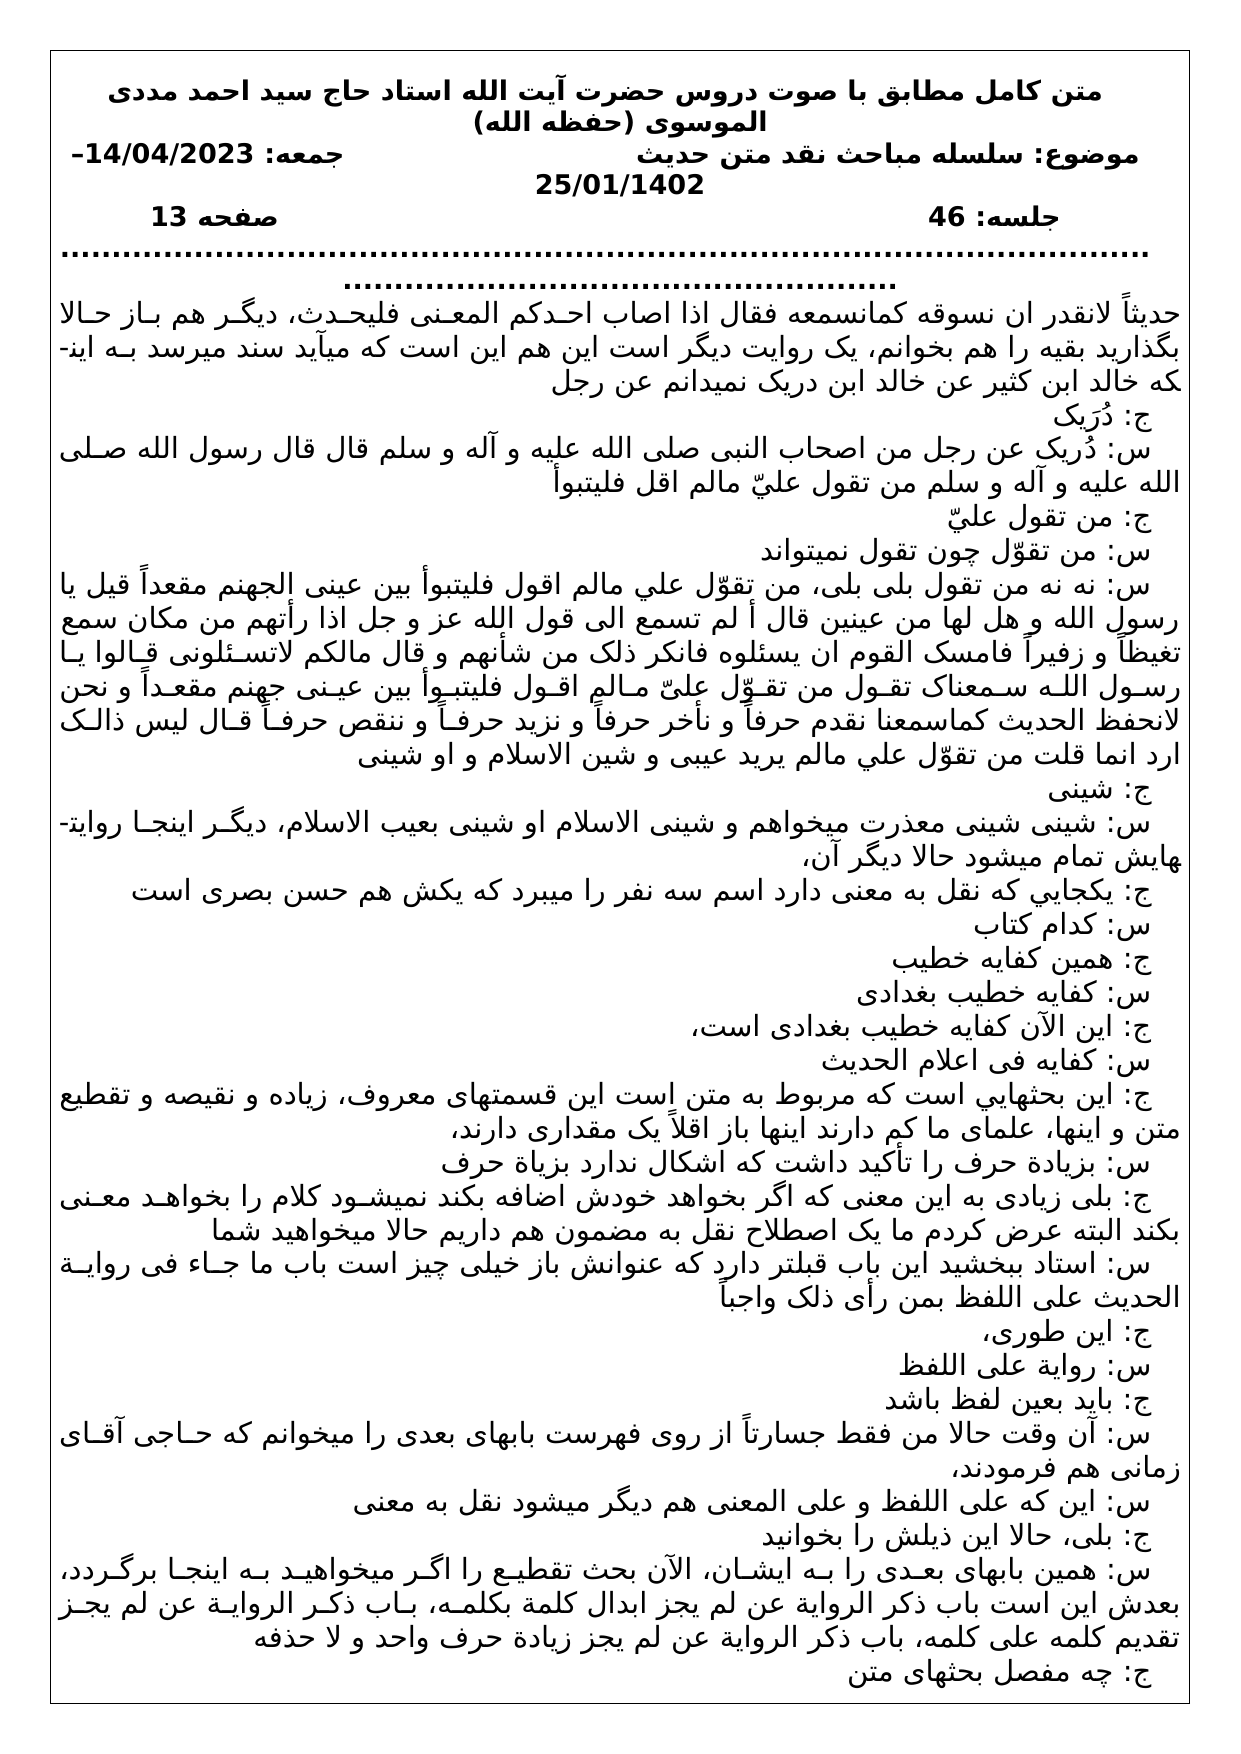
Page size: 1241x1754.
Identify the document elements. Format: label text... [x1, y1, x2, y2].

text ج: اين الآن کفايه خطيب بغدادی است، [59, 1009, 1181, 1043]
text ج: اين بحثهايي است که مربوط به متن است اين قسمتهای معروف، زياده و نقيصه و تقطيع متن و اينها، علمای ما کم دارند اينها باز اقلاً يک مقداری دارند، [59, 1077, 1181, 1145]
text س: رواية علی اللفظ [59, 1349, 1181, 1383]
text س: همين بابهای بعدی را به ايشان، الآن بحث تقطيع را اگر میخواهيد به اينجا برگردد، بعدش اين است باب ذکر الرواية عن لم يجز ابدال کلمة بکلمه، باب ذکر الرواية عن لم يجز تقديم کلمه علی کلمه، باب ذکر الرواية عن لم يجز زيادة حرف واحد و لا حذفه [59, 1552, 1181, 1654]
text ج: اين طوری، [59, 1315, 1181, 1349]
text س: بزيادة حرف را تأکيد داشت که اشکال ندارد بزياة حرف [59, 1145, 1181, 1179]
text ج: چه مفصل بحثهای متن [59, 1654, 1181, 1688]
text س: کدام کتاب [59, 907, 1181, 941]
text ج: دُرَيک [59, 398, 1181, 432]
text س: من تقوّل چون تقول نمیتواند [59, 534, 1181, 568]
text س: کفايه فی اعلام الحديث [59, 1043, 1181, 1077]
text س: نه نه من تقول بلی بلی، من تقوّل علي مالم اقول فليتبوأ بين عينی الجهنم مقعداً قيل يا رسول الله و هل لها من عينين قال أ لم تسمع الی قول الله عز و جل اذا رأتهم من مکان سمع تغيظاً و زفيراً فامسک القوم ان يسئلوه فانکر ذلک من شأنهم و قال مالکم لاتسئلونی قالوا يا رسول الله سمعناک تقول من تقوّل علیّ مالم اقول فليتبوأ بين عينی جهنم مقعداً و نحن لانحفظ الحديث کماسمعنا نقدم حرفاً و نأخر حرفاً و نزيد حرفاً و ننقص حرفاً قال ليس ذالک ارد انما قلت من تقوّل علي مالم يريد عيبی و شين الاسلام و او شينی [59, 568, 1181, 771]
text ج: بايد بعين لفظ باشد [59, 1383, 1181, 1417]
text ج: شينی [59, 771, 1181, 805]
text س: اين که علی اللفظ و علی المعنی هم ديگر میشود نقل به معنی [59, 1484, 1181, 1518]
text س: آن وقت حالا من فقط جسارتاً از روی فهرست بابهای بعدی را میخوانم که حاجی آقای زمانی هم فرمودند، [59, 1417, 1181, 1484]
text ج: يکجايي که نقل به معنی دارد اسم سه نفر را میبرد که يکش هم حسن بصری است [59, 873, 1181, 907]
text س: کفايه خطيب بغدادی [59, 975, 1181, 1009]
text ج: بلی زيادی به اين معنی که اگر بخواهد خودش اضافه بکند نمیشود کلام را بخواهد معنی بکند البته عرض کردم ما يک اصطلاح نقل به مضمون هم داريم حالا میخواهيد شما [59, 1179, 1181, 1247]
text س: دُريک عن رجل من اصحاب النبی صلی الله عليه و آله و سلم قال قال رسول الله صلی الله عليه و آله و سلم من تقول عليّ مالم اقل فليتبوأ [59, 432, 1181, 500]
text س: استاد ببخشيد اين باب قبلتر دارد که عنوانش باز خيلی چيز است باب ما جاء فی رواية الحديث علی اللفظ بمن رأی ذلک واجباً [59, 1247, 1181, 1315]
text ج: همين کفايه خطيب [59, 941, 1181, 975]
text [59, 296, 1181, 398]
text ج: من تقول عليّ [59, 500, 1181, 534]
text س: شينی شينی معذرت میخواهم و شينی الاسلام او شينی بعيب الاسلام، ديگر اينجا روايتهايش تمام میشود حالا ديگر آن، [59, 805, 1181, 873]
text ج: بلی، حالا اين ذيلش را بخوانيد [59, 1518, 1181, 1552]
